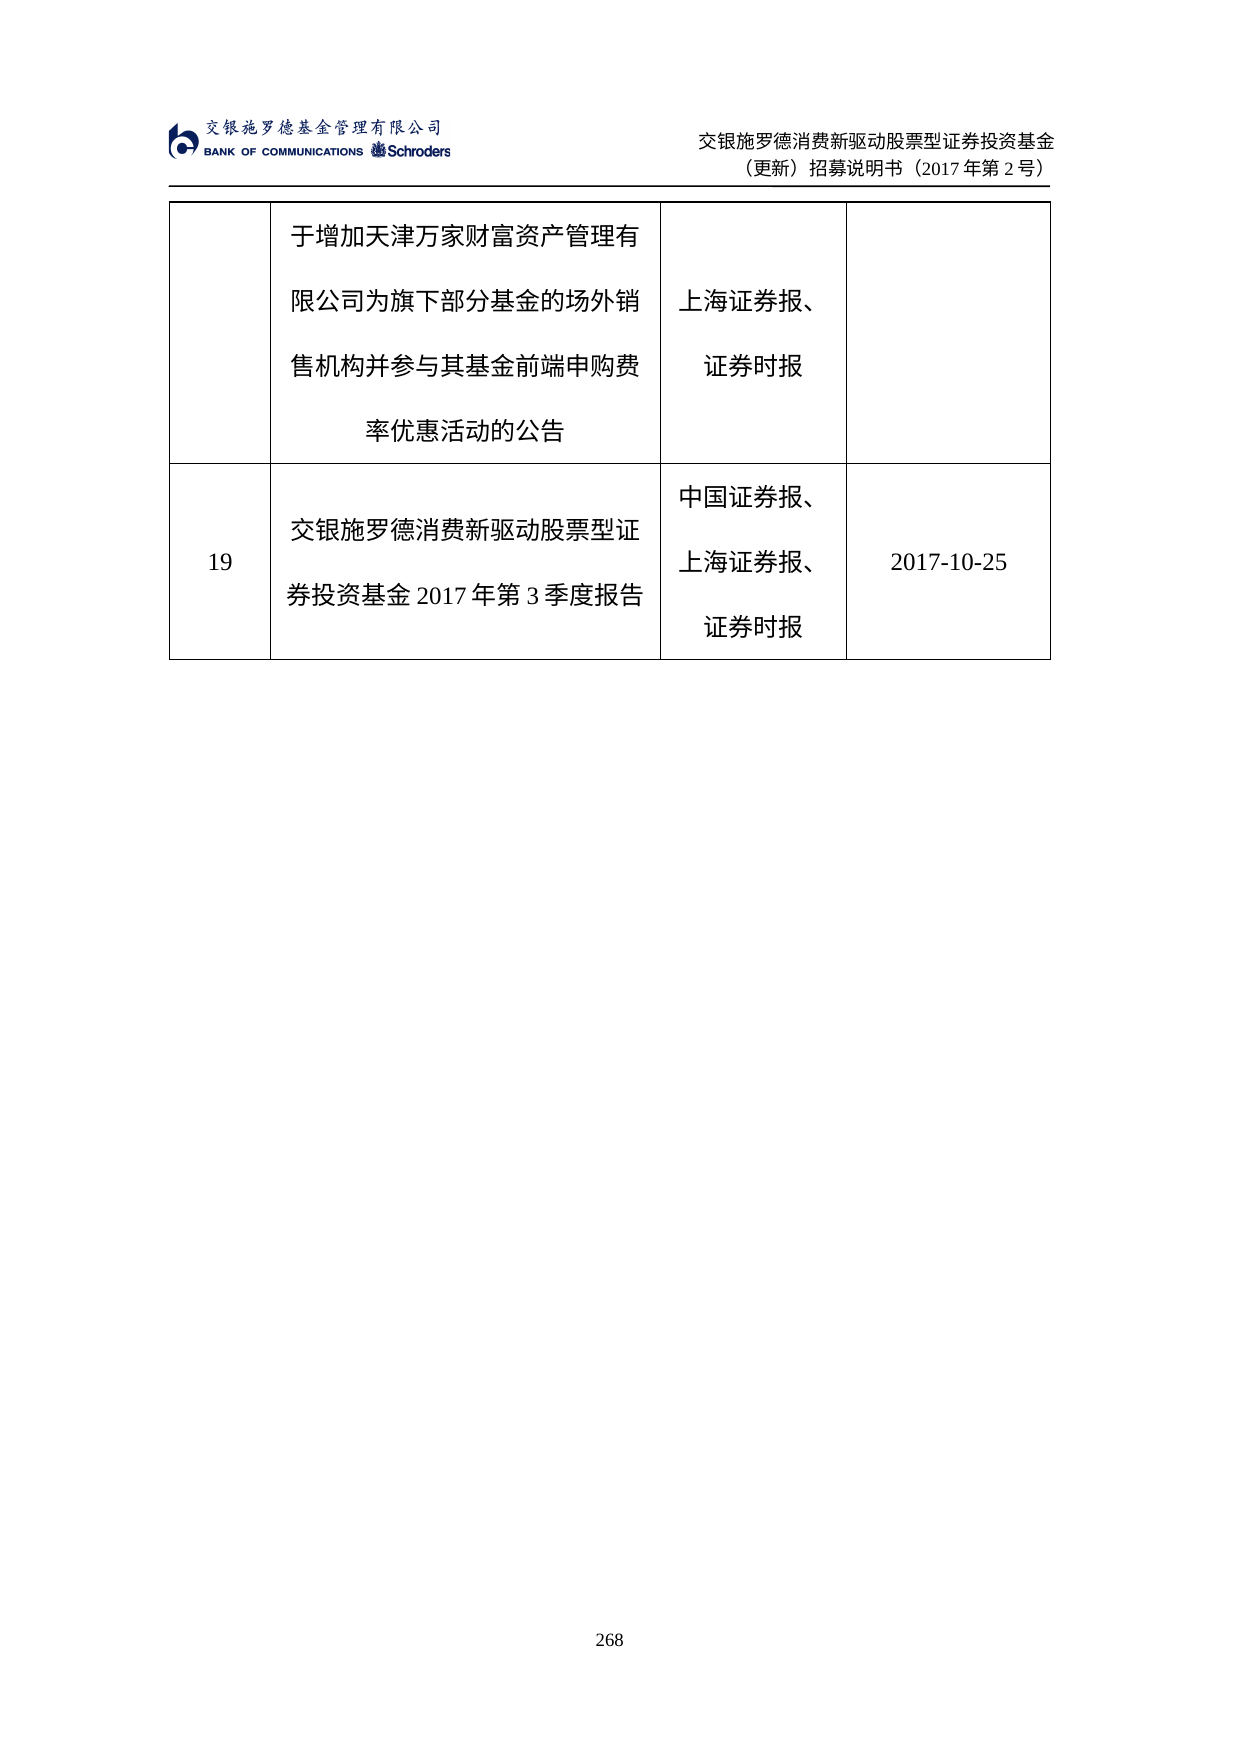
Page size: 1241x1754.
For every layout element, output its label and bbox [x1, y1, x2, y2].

picture [168, 119, 451, 159]
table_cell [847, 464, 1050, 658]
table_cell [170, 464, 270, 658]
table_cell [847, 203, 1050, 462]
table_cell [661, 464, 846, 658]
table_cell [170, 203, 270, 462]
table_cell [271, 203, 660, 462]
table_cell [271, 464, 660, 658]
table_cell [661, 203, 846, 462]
